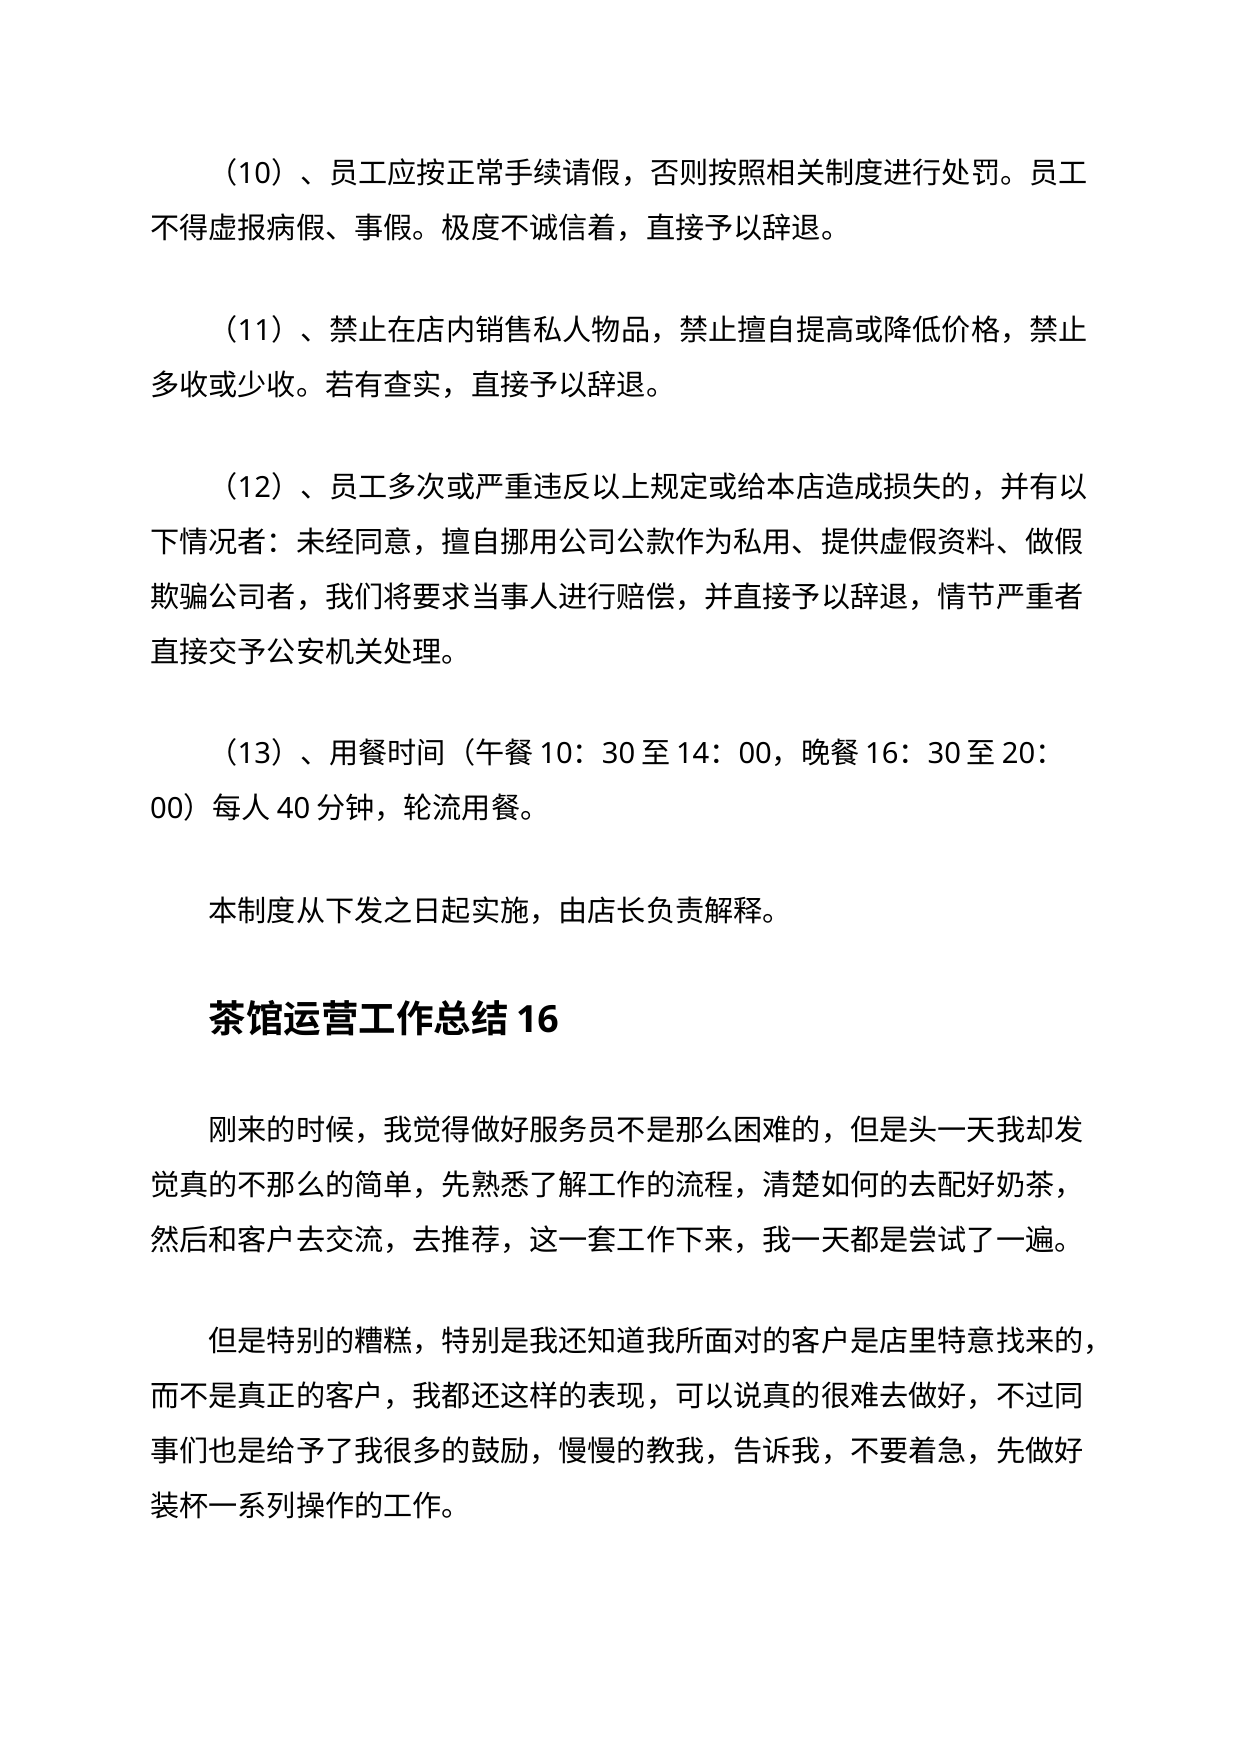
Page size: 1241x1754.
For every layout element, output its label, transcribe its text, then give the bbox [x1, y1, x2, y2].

text 本制度从下发之日起实施，由店长负责解释。 [150, 887, 1090, 929]
text 但是特别的糟糕，特别是我还知道我所面对的客户是店里特意找来的，而不是真正的客户，我都还这样的表现，可以说真的很难去做好，不过同事们也是给予了我很多的鼓励，慢慢的教我，告诉我，不要着急，先做好装杯一系列操作的工作。 [150, 1318, 1090, 1525]
text （12）、员工多次或严重违反以上规定或给本店造成损失的，并有以下情况者：未经同意，擅自挪用公司公款作为私用、提供虚假资料、做假欺骗公司者，我们将要求当事人进行赔偿，并直接予以辞退，情节严重者直接交予公安机关处理。 [150, 463, 1090, 671]
text 茶馆运营工作总结16 [150, 989, 1090, 1043]
text 刚来的时候，我觉得做好服务员不是那么困难的，但是头一天我却发觉真的不那么的简单，先熟悉了解工作的流程，清楚如何的去配好奶茶，然后和客户去交流，去推荐，这一套工作下来，我一天都是尝试了一遍。 [150, 1106, 1090, 1258]
text （11）、禁止在店内销售私人物品，禁止擅自提高或降低价格，禁止多收或少收。若有查实，直接予以辞退。 [150, 307, 1090, 404]
text （13）、用餐时间（午餐10：30至14：00，晚餐16：30至20：00）每人40分钟，轮流用餐。 [150, 730, 1090, 827]
text （10）、员工应按正常手续请假，否则按照相关制度进行处罚。员工不得虚报病假、事假。极度不诚信着，直接予以辞退。 [150, 150, 1090, 247]
